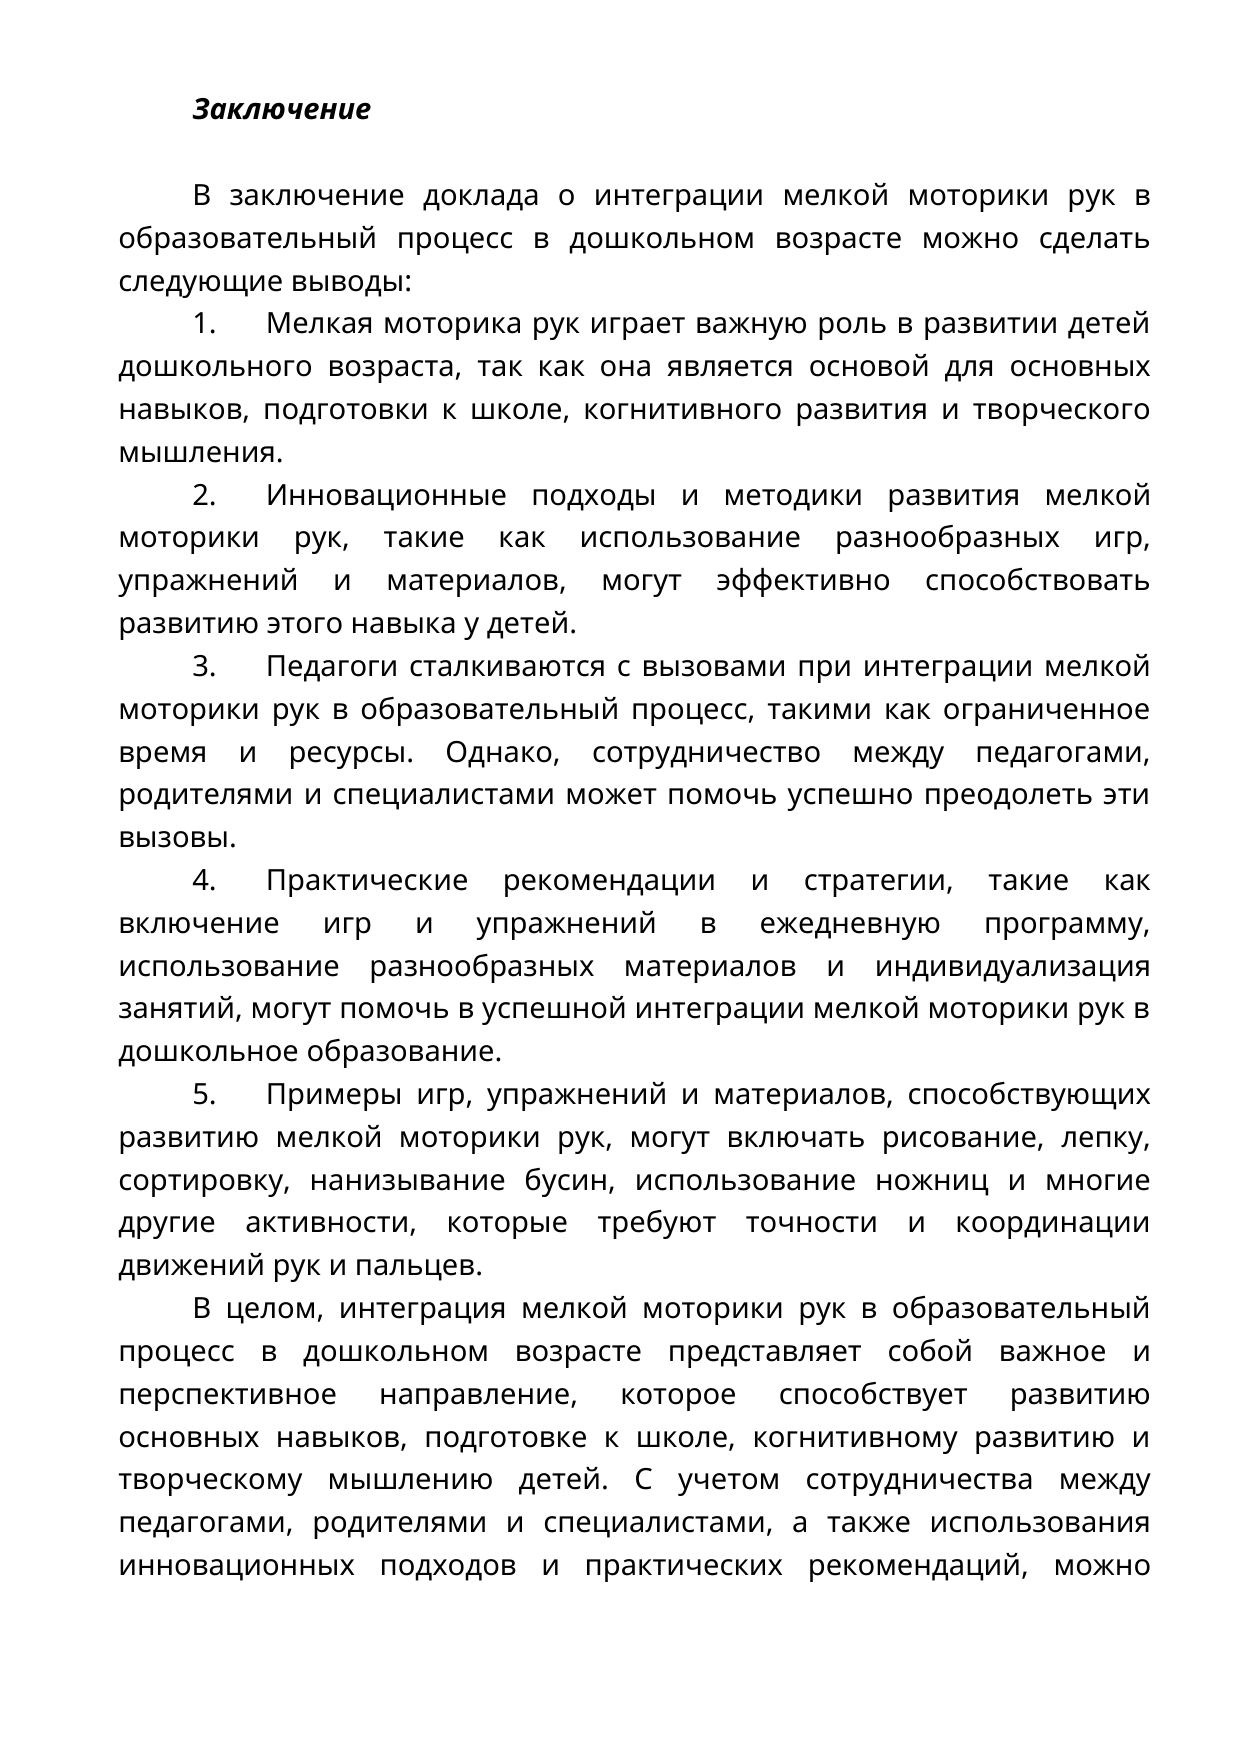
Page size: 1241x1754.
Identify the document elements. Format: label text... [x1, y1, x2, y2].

list Примеры игр, упражнений и материалов, способствующих развитию мелкой моторики рук, могут включать рисование, лепку, сортировку, нанизывание бусин, использование ножниц и многие другие активности, которые требуют точности и координации движений рук и пальцев. [118, 1073, 1152, 1284]
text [118, 1287, 1152, 1584]
list Практические рекомендации и стратегии, такие как включение игр и упражнений в ежедневную программу, использование разнообразных материалов и индивидуализация занятий, могут помочь в успешной интеграции мелкой моторики рук в дошкольное образование. [118, 859, 1152, 1070]
list Педагоги сталкиваются с вызовами при интеграции мелкой моторики рук в образовательный процесс, такими как ограниченное время и ресурсы. Однако, сотрудничество между педагогами, родителями и специалистами может помочь успешно преодолеть эти вызовы. [118, 645, 1152, 856]
list Мелкая моторика рук играет важную роль в развитии детей дошкольного возраста, так как она является основой для основных навыков, подготовки к школе, когнитивного развития и творческого мышления. [118, 303, 1152, 471]
text Заключение [118, 89, 1152, 128]
text В заключение доклада о интеграции мелкой моторики рук в образовательный процесс в дошкольном возрасте можно сделать следующие выводы: [118, 174, 1152, 299]
list Инновационные подходы и методики развития мелкой моторики рук, такие как использование разнообразных игр, упражнений и материалов, могут эффективно способствовать развитию этого навыка у детей. [118, 474, 1152, 642]
